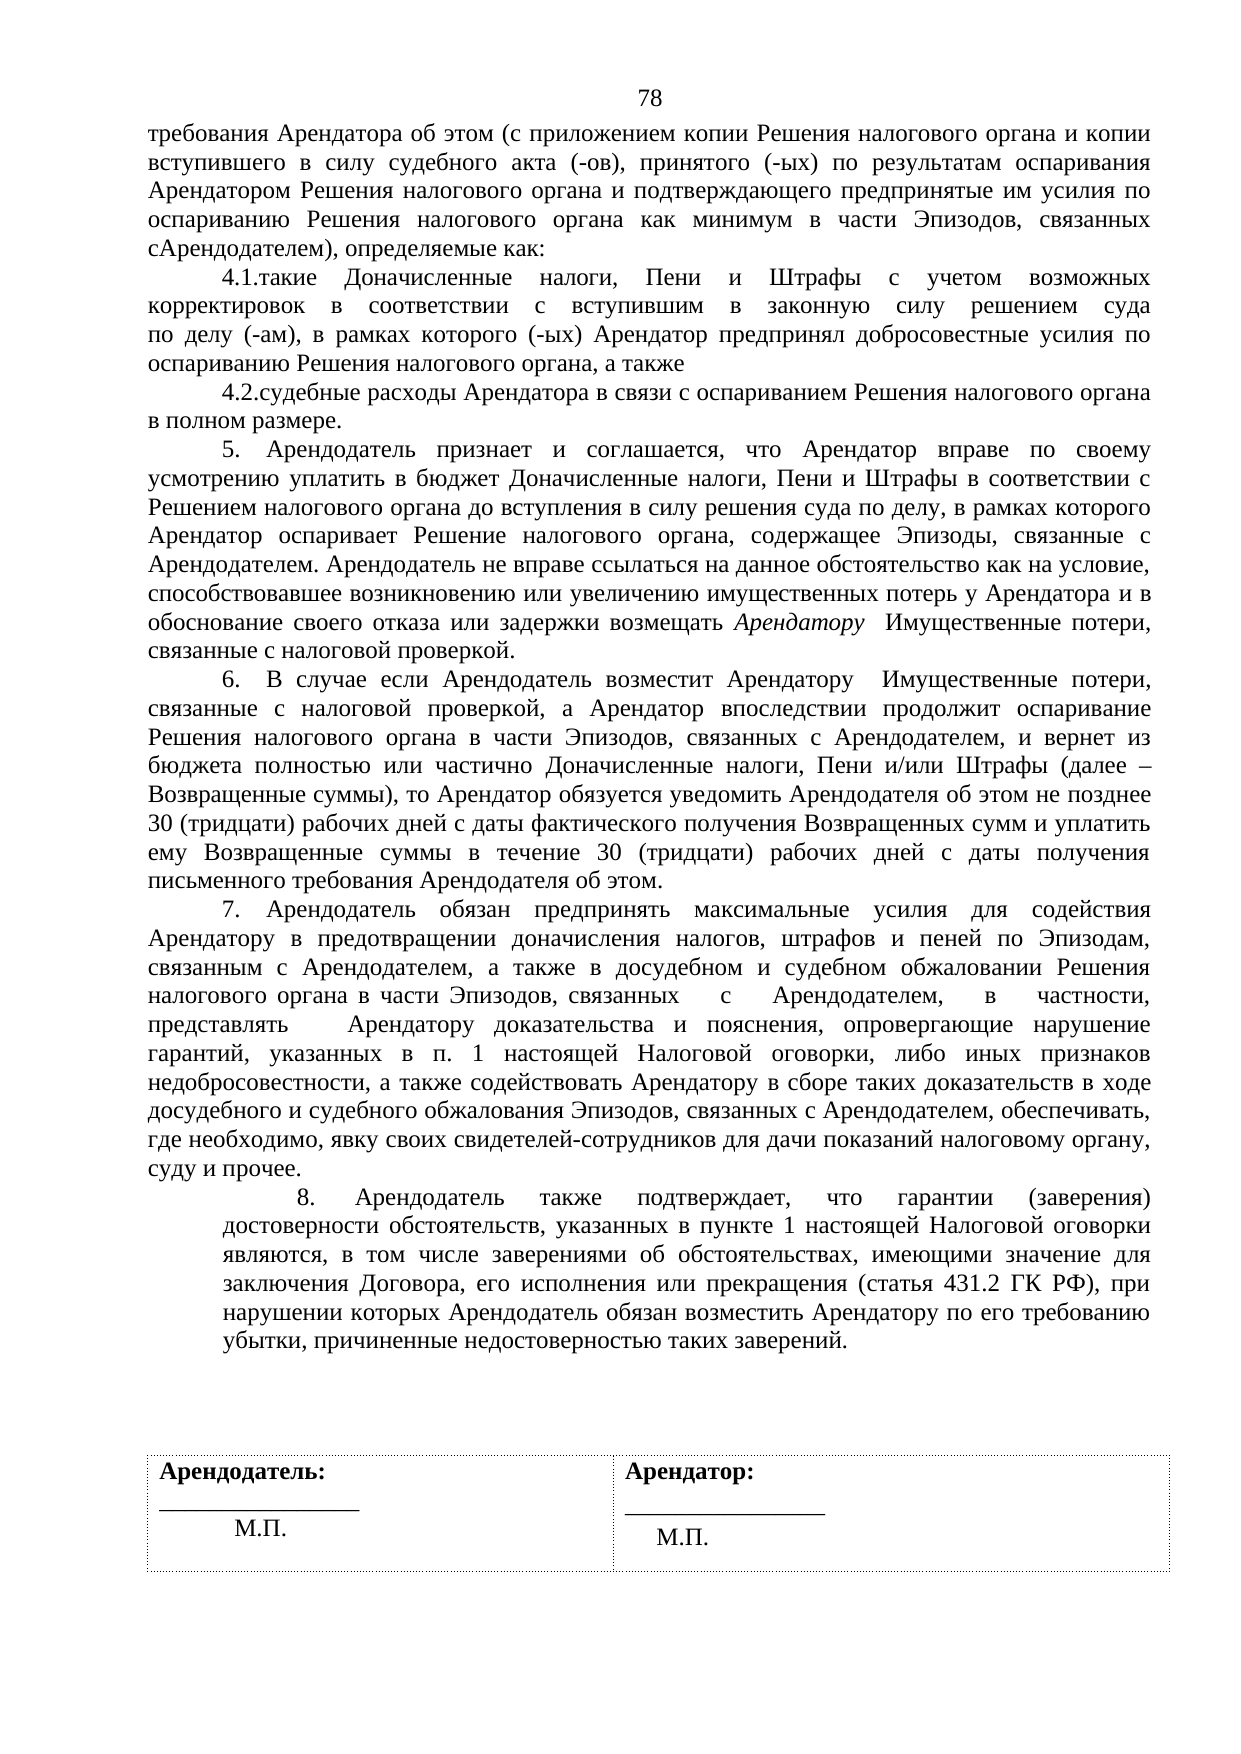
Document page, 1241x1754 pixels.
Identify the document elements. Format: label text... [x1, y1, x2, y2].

table_header Арендодатель: ________________ М.П. [148, 1455, 614, 1571]
text 4.1.такие Доначисленные налоги, Пени и Штрафы с учетом возможных корректировок в соответствии с вступившим в законную силу решением суда по делу (-ам), в рамках которого (-ых) Арендатор предпринял добросовестные усилия по оспариванию Решения налогового органа, а также [148, 262, 1152, 377]
table_header Арендатор: ________________ М.П. [614, 1455, 1169, 1571]
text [148, 118, 1152, 262]
list Арендодатель также подтверждает, что гарантии (заверения) достоверности обстоятельств, указанных в пункте 1 настоящей Налоговой оговорки являются, в том числе заверениями об обстоятельствах, имеющими значение для заключения Договора, его исполнения или прекращения (статья 431.2 ГК РФ), при нарушении которых Арендодатель обязан возместить Арендатору по его требованию убытки, причиненные недостоверностью таких заверений. [223, 1182, 1152, 1354]
list В случае если Арендодатель возместит Арендатору Имущественные потери, связанные с налоговой проверкой, а Арендатор впоследствии продолжит оспаривание Решения налогового органа в части Эпизодов, связанных с Арендодателем, и вернет из бюджета полностью или частично Доначисленные налоги, Пени и/или Штрафы (далее – Возвращенные суммы), то Арендатор обязуется уведомить Арендодателя об этом не позднее 30 (тридцати) рабочих дней с даты фактического получения Возвращенных сумм и уплатить ему Возвращенные суммы в течение 30 (тридцати) рабочих дней с даты получения письменного требования Арендодателя об этом. [148, 664, 1152, 894]
text 4.2.судебные расходы Арендатора в связи с оспариванием Решения налогового органа в полном размере. [148, 377, 1152, 434]
list Арендодатель обязан предпринять максимальные усилия для содействия Арендатору в предотвращении доначисления налогов, штрафов и пеней по Эпизодам, связанным с Арендодателем, а также в досудебном и судебном обжаловании Решения налогового органа в части Эпизодов, связанных с Арендодателем, в частности, представлять Арендатору доказательства и пояснения, опровергающие нарушение гарантий, указанных в п. 1 настоящей Налоговой оговорки, либо иных признаков недобросовестности, а также содействовать Арендатору в сборе таких доказательств в ходе досудебного и судебного обжалования Эпизодов, связанных с Арендодателем, обеспечивать, где необходимо, явку своих свидетелей-сотрудников для дачи показаний налоговому органу, суду и прочее. [148, 894, 1152, 1182]
list Арендодатель признает и соглашается, что Арендатор вправе по своему усмотрению уплатить в бюджет Доначисленные налоги, Пени и Штрафы в соответствии с Решением налогового органа до вступления в силу решения суда по делу, в рамках которого Арендатор оспаривает Решение налогового органа, содержащее Эпизоды, связанные с Арендодателем. Арендодатель не вправе ссылаться на данное обстоятельство как на условие, способствовавшее возникновению или увеличению имущественных потерь у Арендатора и в обоснование своего отказа или задержки возмещать Арендатору Имущественные потери, связанные с налоговой проверкой. [148, 434, 1152, 664]
